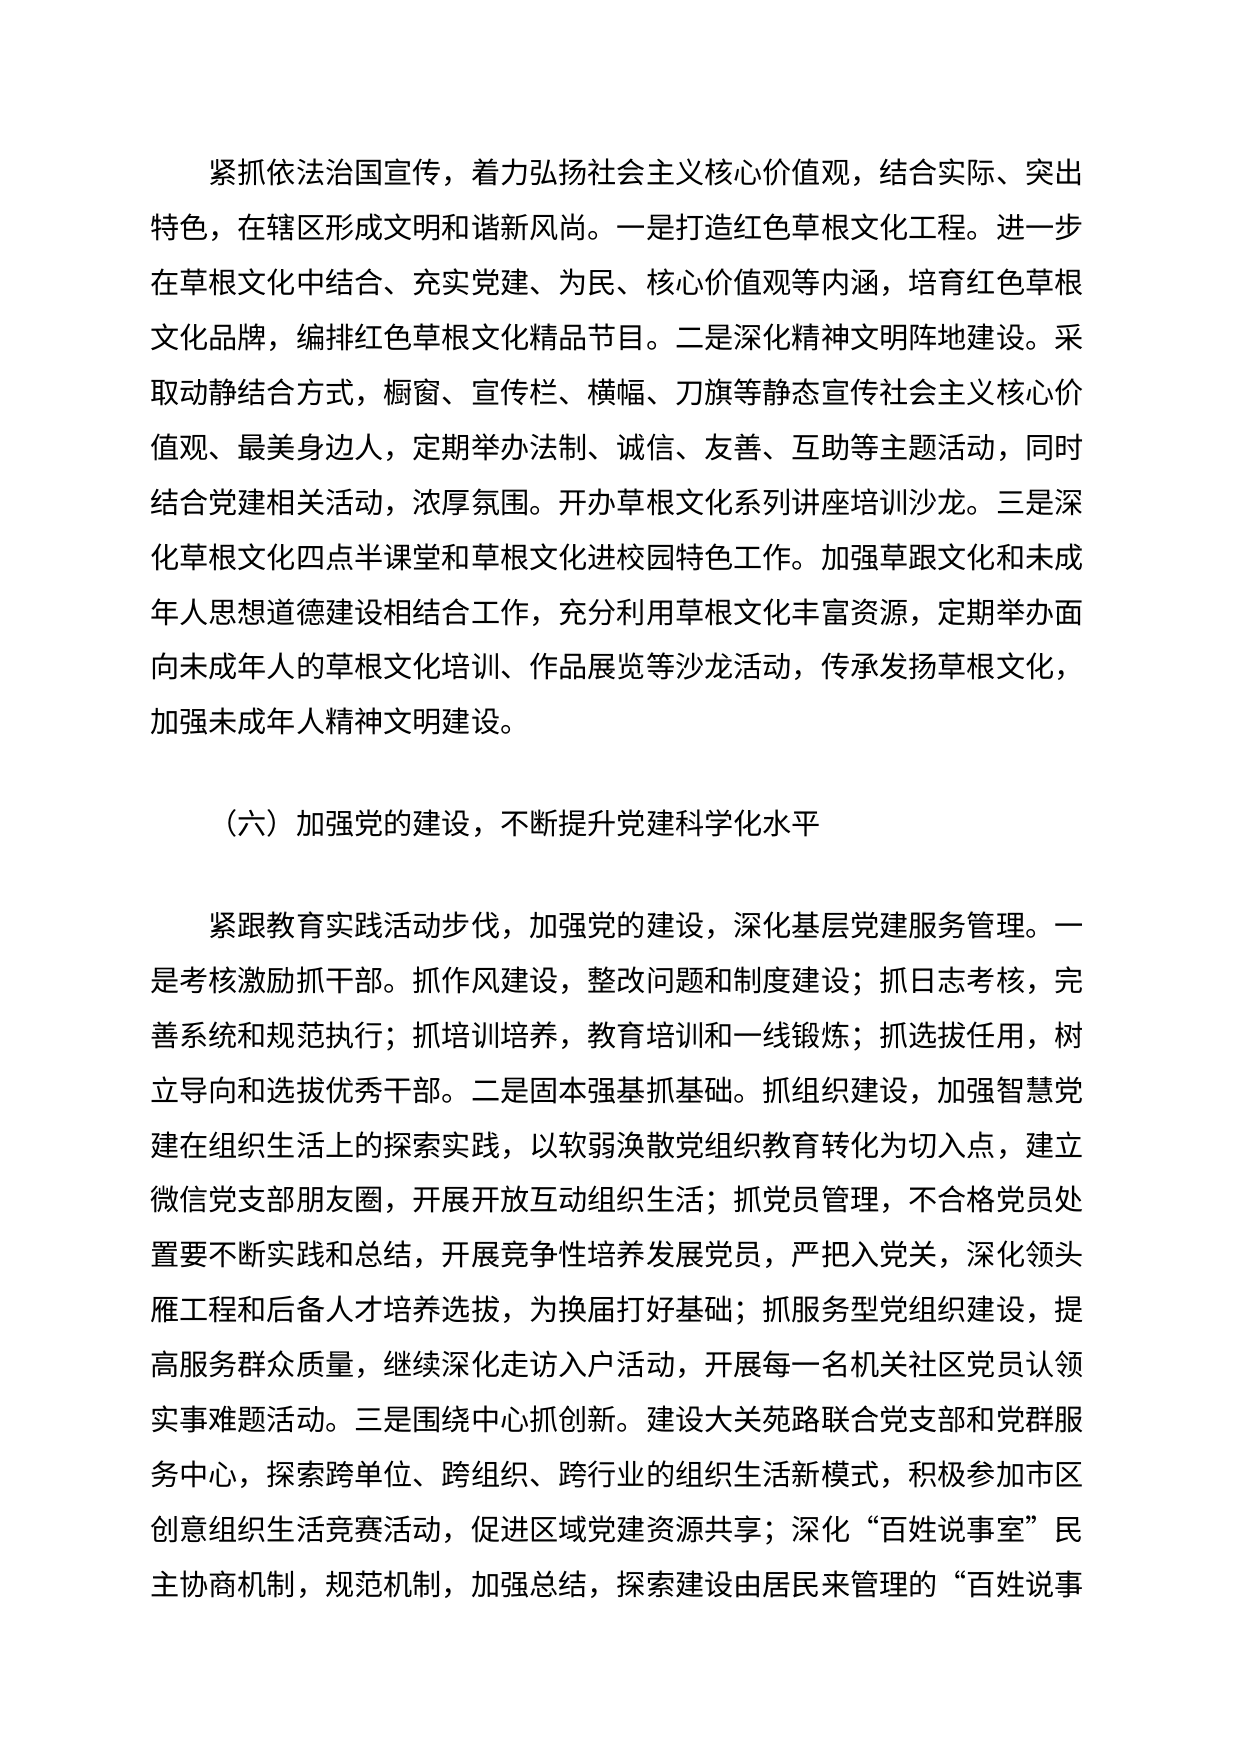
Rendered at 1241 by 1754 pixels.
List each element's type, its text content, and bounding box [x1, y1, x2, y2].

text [150, 902, 1090, 1603]
text （六）加强党的建设，不断提升党建科学化水平 [150, 801, 1090, 843]
text 紧抓依法治国宣传，着力弘扬社会主义核心价值观，结合实际、突出特色，在辖区形成文明和谐新风尚。一是打造红色草根文化工程。进一步在草根文化中结合、充实党建、为民、核心价值观等内涵，培育红色草根文化品牌，编排红色草根文化精品节目。二是深化精神文明阵地建设。采取动静结合方式，橱窗、宣传栏、横幅、刀旗等静态宣传社会主义核心价值观、最美身边人，定期举办法制、诚信、友善、互助等主题活动，同时结合党建相关活动，浓厚氛围。开办草根文化系列讲座培训沙龙。三是深化草根文化四点半课堂和草根文化进校园特色工作。加强草跟文化和未成年人思想道德建设相结合工作，充分利用草根文化丰富资源，定期举办面向未成年人的草根文化培训、作品展览等沙龙活动，传承发扬草根文化，加强未成年人精神文明建设。 [150, 150, 1090, 741]
